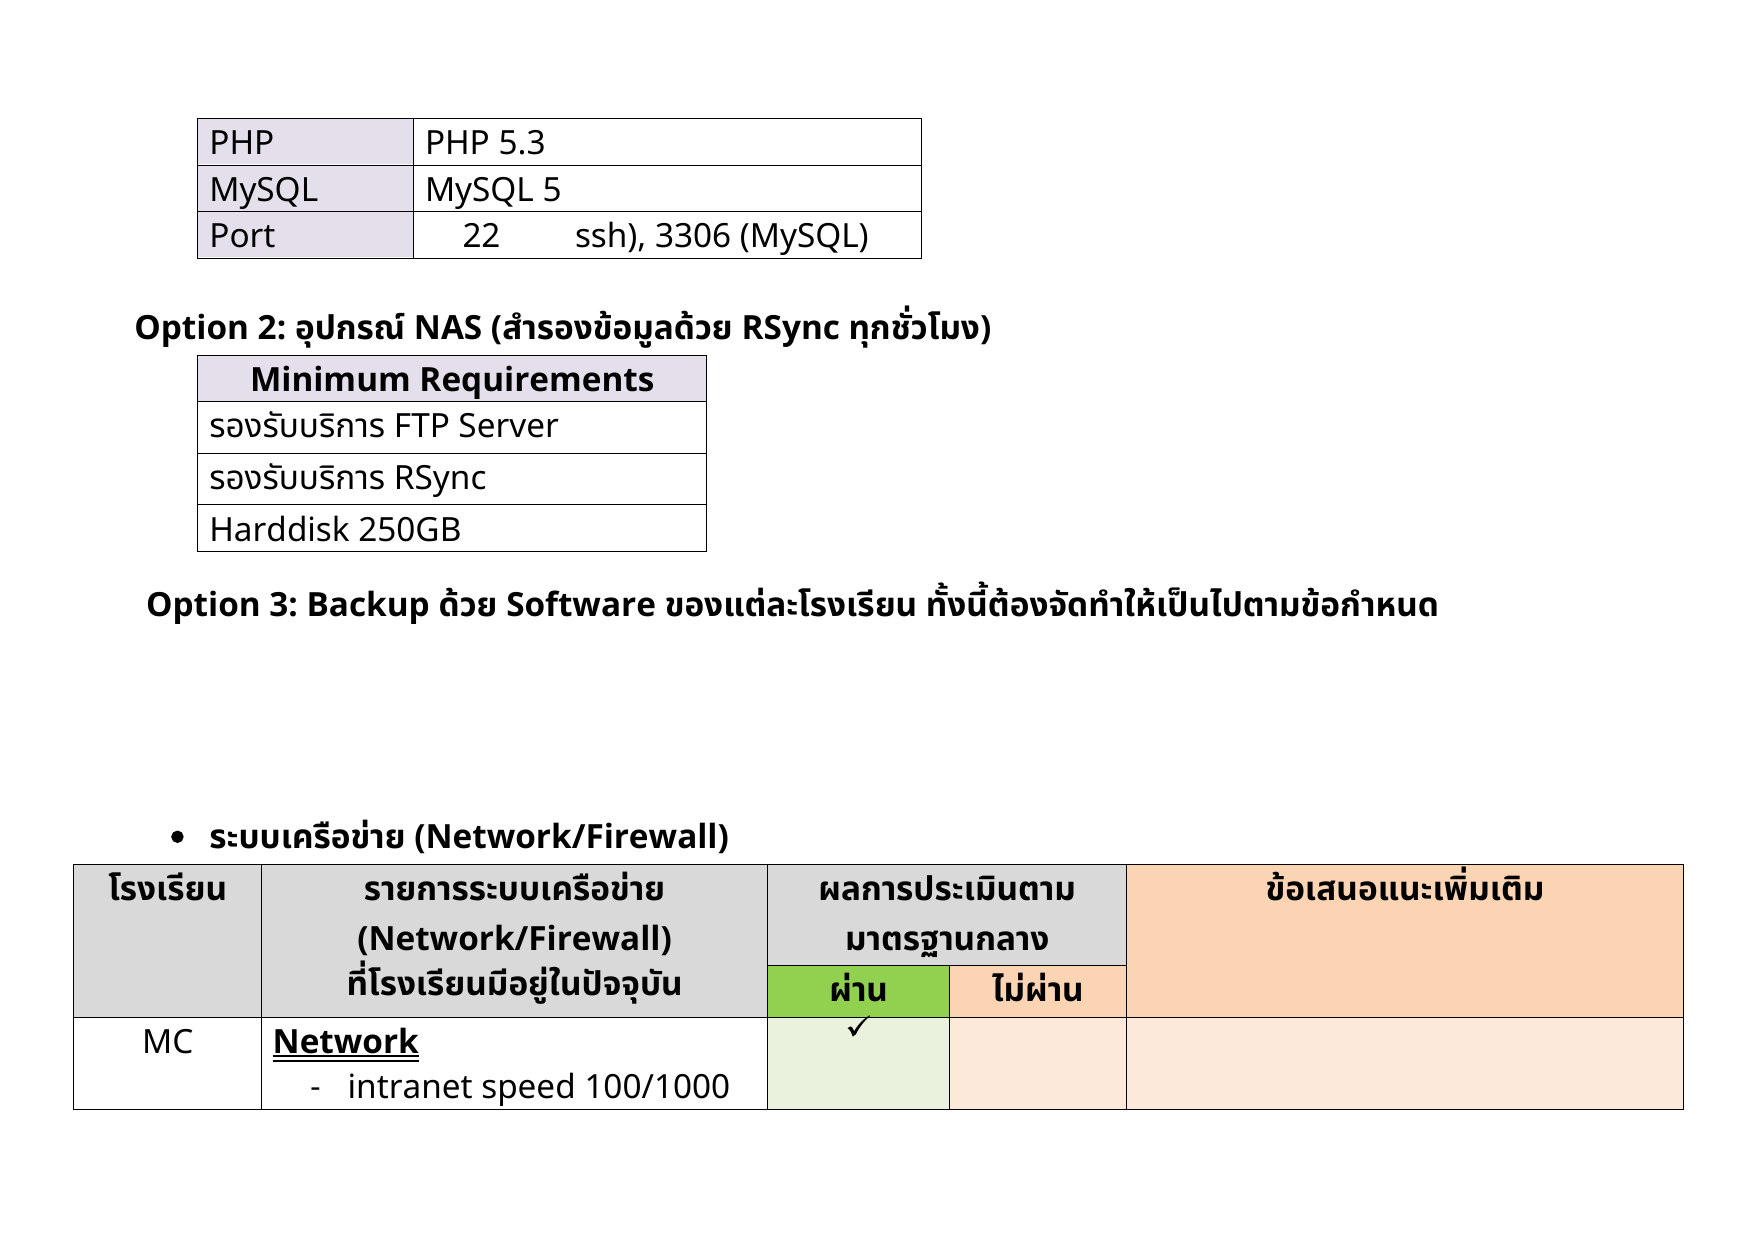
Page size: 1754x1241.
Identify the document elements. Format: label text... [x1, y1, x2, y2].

table_header ผลการประเมินตามมาตรฐานกลาง [768, 865, 1126, 965]
text Option 3: Backup ด้วย Software ของแต่ละโรงเรียน ทั้งนี้ต้องจัดทำให้เป็นไปตามข้อกำหนด [59, 581, 1639, 631]
table_cell ไม่ผ่าน [950, 966, 1126, 1017]
table_header โรงเรียน [74, 865, 261, 1017]
table_cell MySQL 5 [414, 166, 921, 211]
list ระบบเครือข่าย (Network/Firewall) [172, 813, 1639, 863]
table_cell MC [74, 1018, 261, 1109]
table_cell รองรับบริการ RSync [198, 454, 706, 504]
table_cell Port [198, 212, 413, 257]
table_cell PHP 5.3 [414, 119, 921, 164]
table_cell ssh), 3306 (MySQL) [414, 212, 921, 257]
table_cell MySQL [198, 166, 413, 211]
table_cell PHP [198, 119, 413, 164]
table_header ข้อเสนอแนะเพิ่มเติม [1127, 865, 1683, 1017]
table_header Minimum Requirements [198, 356, 706, 401]
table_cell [262, 1018, 767, 1109]
table_cell Harddisk 250GB [198, 505, 706, 551]
table_cell รองรับบริการ FTP Server [198, 402, 706, 453]
table_cell [950, 1018, 1126, 1109]
table_cell [1127, 1018, 1683, 1109]
text Option 2: อุปกรณ์ NAS (สำรองข้อมูลด้วย RSync ทุกชั่วโมง) [59, 304, 1639, 354]
table_cell [768, 1018, 949, 1109]
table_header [262, 865, 767, 1017]
table_cell ผ่าน [768, 966, 949, 1017]
